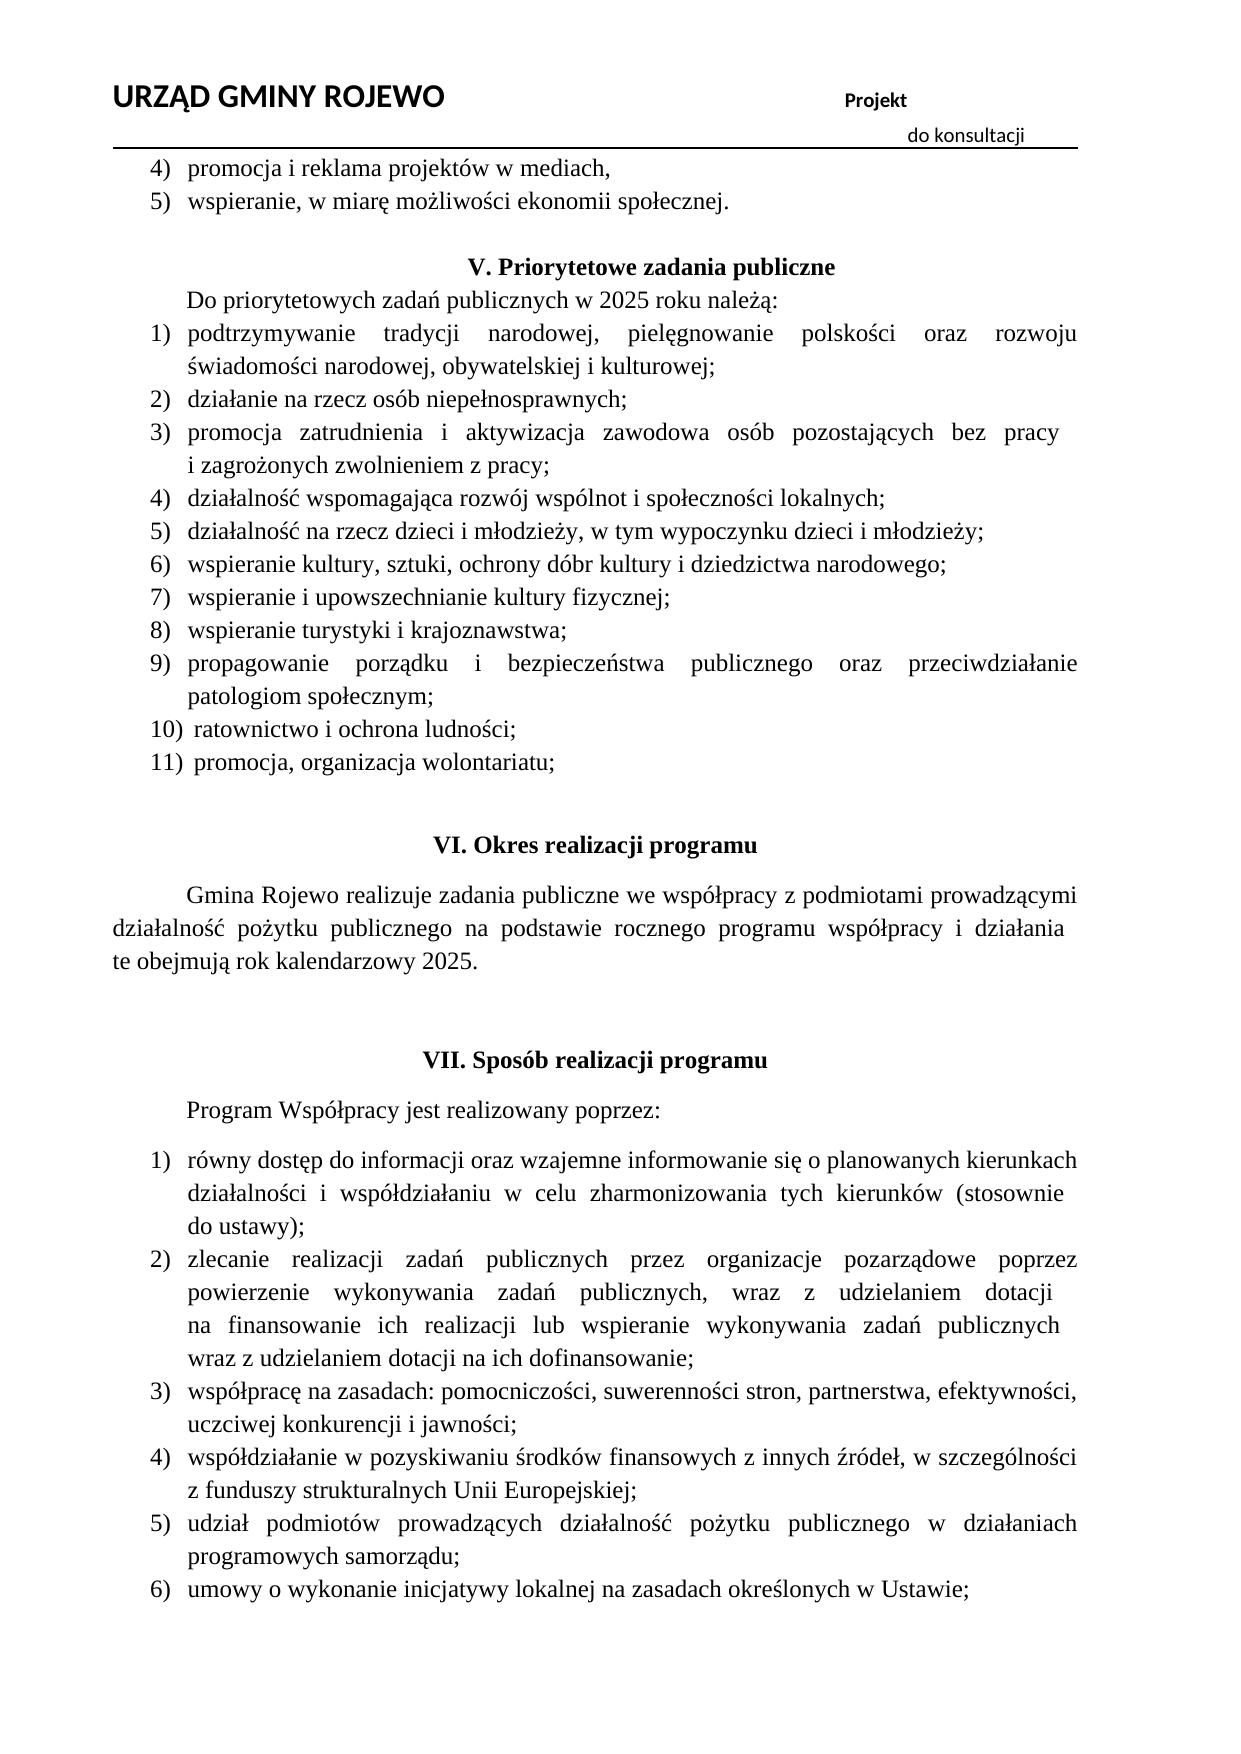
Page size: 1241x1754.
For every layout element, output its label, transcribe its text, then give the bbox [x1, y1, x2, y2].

list ratownictwo i ochrona ludności; [150, 714, 1078, 743]
text Program Współpracy jest realizowany poprzez: [112, 1095, 1078, 1124]
list równy dostęp do informacji oraz wzajemne informowanie się o planowanych kierunkach działalności i współdziałaniu w celu zharmonizowania tych kierunków (stosownie do ustawy); [150, 1145, 1078, 1239]
list działalność wspomagająca rozwój wspólnot i społeczności lokalnych; [150, 483, 1078, 512]
list promocja, organizacja wolontariatu; [150, 747, 1078, 776]
text VII. Sposób realizacji programu [112, 1045, 1078, 1074]
list podtrzymywanie tradycji narodowej, pielęgnowanie polskości oraz rozwoju świadomości narodowej, obywatelskiej i kulturowej; [150, 318, 1078, 380]
text Gmina Rojewo realizuje zadania publiczne we współpracy z podmiotami prowadzącymi działalność pożytku publicznego na podstawie rocznego programu współpracy i działania te obejmują rok kalendarzowy 2025. [112, 880, 1078, 975]
list wspieranie turystyki i krajoznawstwa; [150, 615, 1078, 644]
text V. Priorytetowe zadania publiczne [225, 252, 1078, 281]
list zlecanie realizacji zadań publicznych przez organizacje pozarządowe poprzez powierzenie wykonywania zadań publicznych, wraz z udzielaniem dotacji na finansowanie ich realizacji lub wspieranie wykonywania zadań publicznych wraz z udzielaniem dotacji na ich dofinansowanie; [150, 1244, 1078, 1372]
list propagowanie porządku i bezpieczeństwa publicznego oraz przeciwdziałanie patologiom społecznym; [150, 648, 1078, 710]
list umowy o wykonanie inicjatywy lokalnej na zasadach określonych w Ustawie; [150, 1574, 1078, 1603]
text Do priorytetowych zadań publicznych w 2025 roku należą: [112, 285, 1078, 314]
list promocja i reklama projektów w mediach, [150, 153, 1078, 182]
text VI. Okres realizacji programu [112, 830, 1078, 859]
list wspieranie kultury, sztuki, ochrony dóbr kultury i dziedzictwa narodowego; [150, 549, 1078, 578]
list działalność na rzecz dzieci i młodzieży, w tym wypoczynku dzieci i młodzieży; [150, 516, 1078, 545]
list promocja zatrudnienia i aktywizacja zawodowa osób pozostających bez pracy i zagrożonych zwolnieniem z pracy; [150, 417, 1078, 479]
list współpracę na zasadach: pomocniczości, suwerenności stron, partnerstwa, efektywności, uczciwej konkurencji i jawności; [150, 1376, 1078, 1438]
list udział podmiotów prowadzących działalność pożytku publicznego w działaniach programowych samorządu; [150, 1508, 1078, 1570]
list wspieranie i upowszechnianie kultury fizycznej; [150, 582, 1078, 611]
list wspieranie, w miarę możliwości ekonomii społecznej. [150, 186, 1078, 215]
list działanie na rzecz osób niepełnosprawnych; [150, 384, 1078, 413]
list współdziałanie w pozyskiwaniu środków finansowych z innych źródeł, w szczególności z funduszy strukturalnych Unii Europejskiej; [150, 1442, 1078, 1504]
